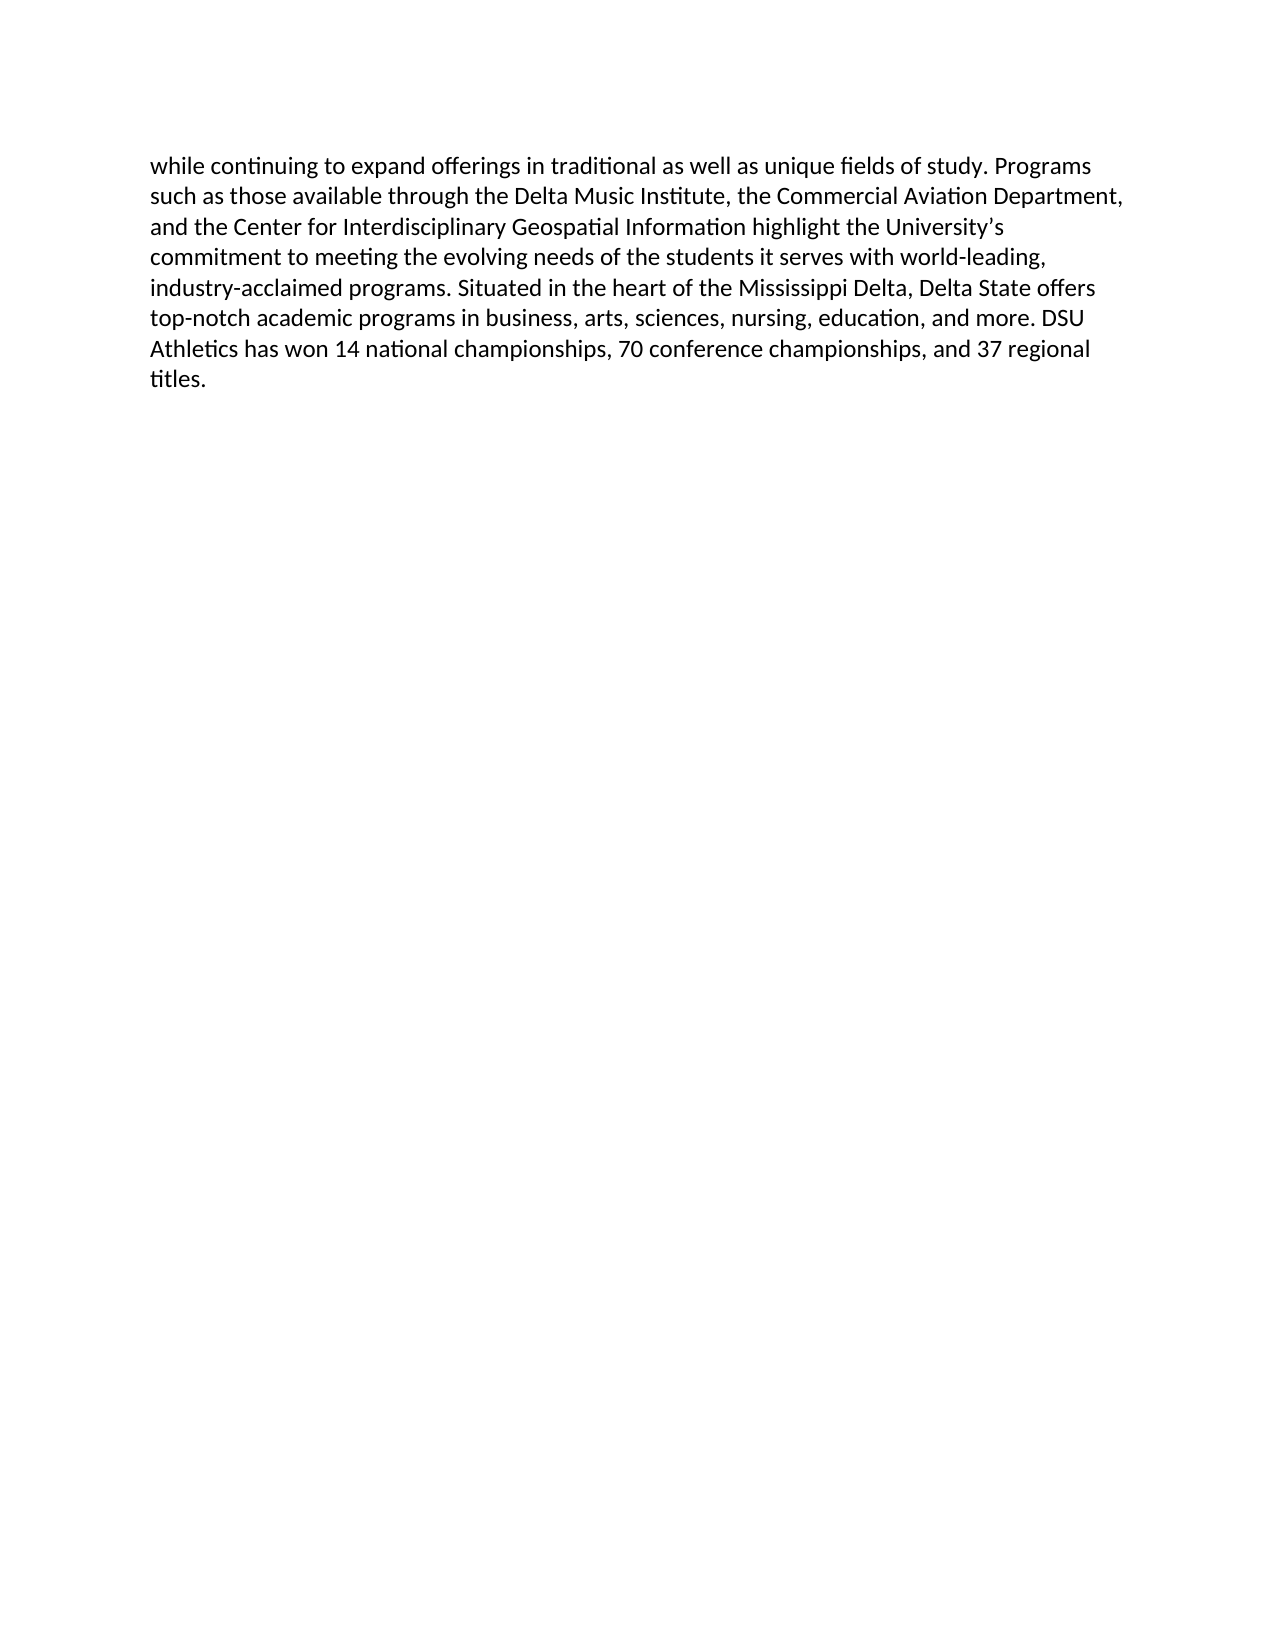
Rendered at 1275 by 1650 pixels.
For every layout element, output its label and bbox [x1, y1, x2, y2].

text [150, 150, 1125, 394]
